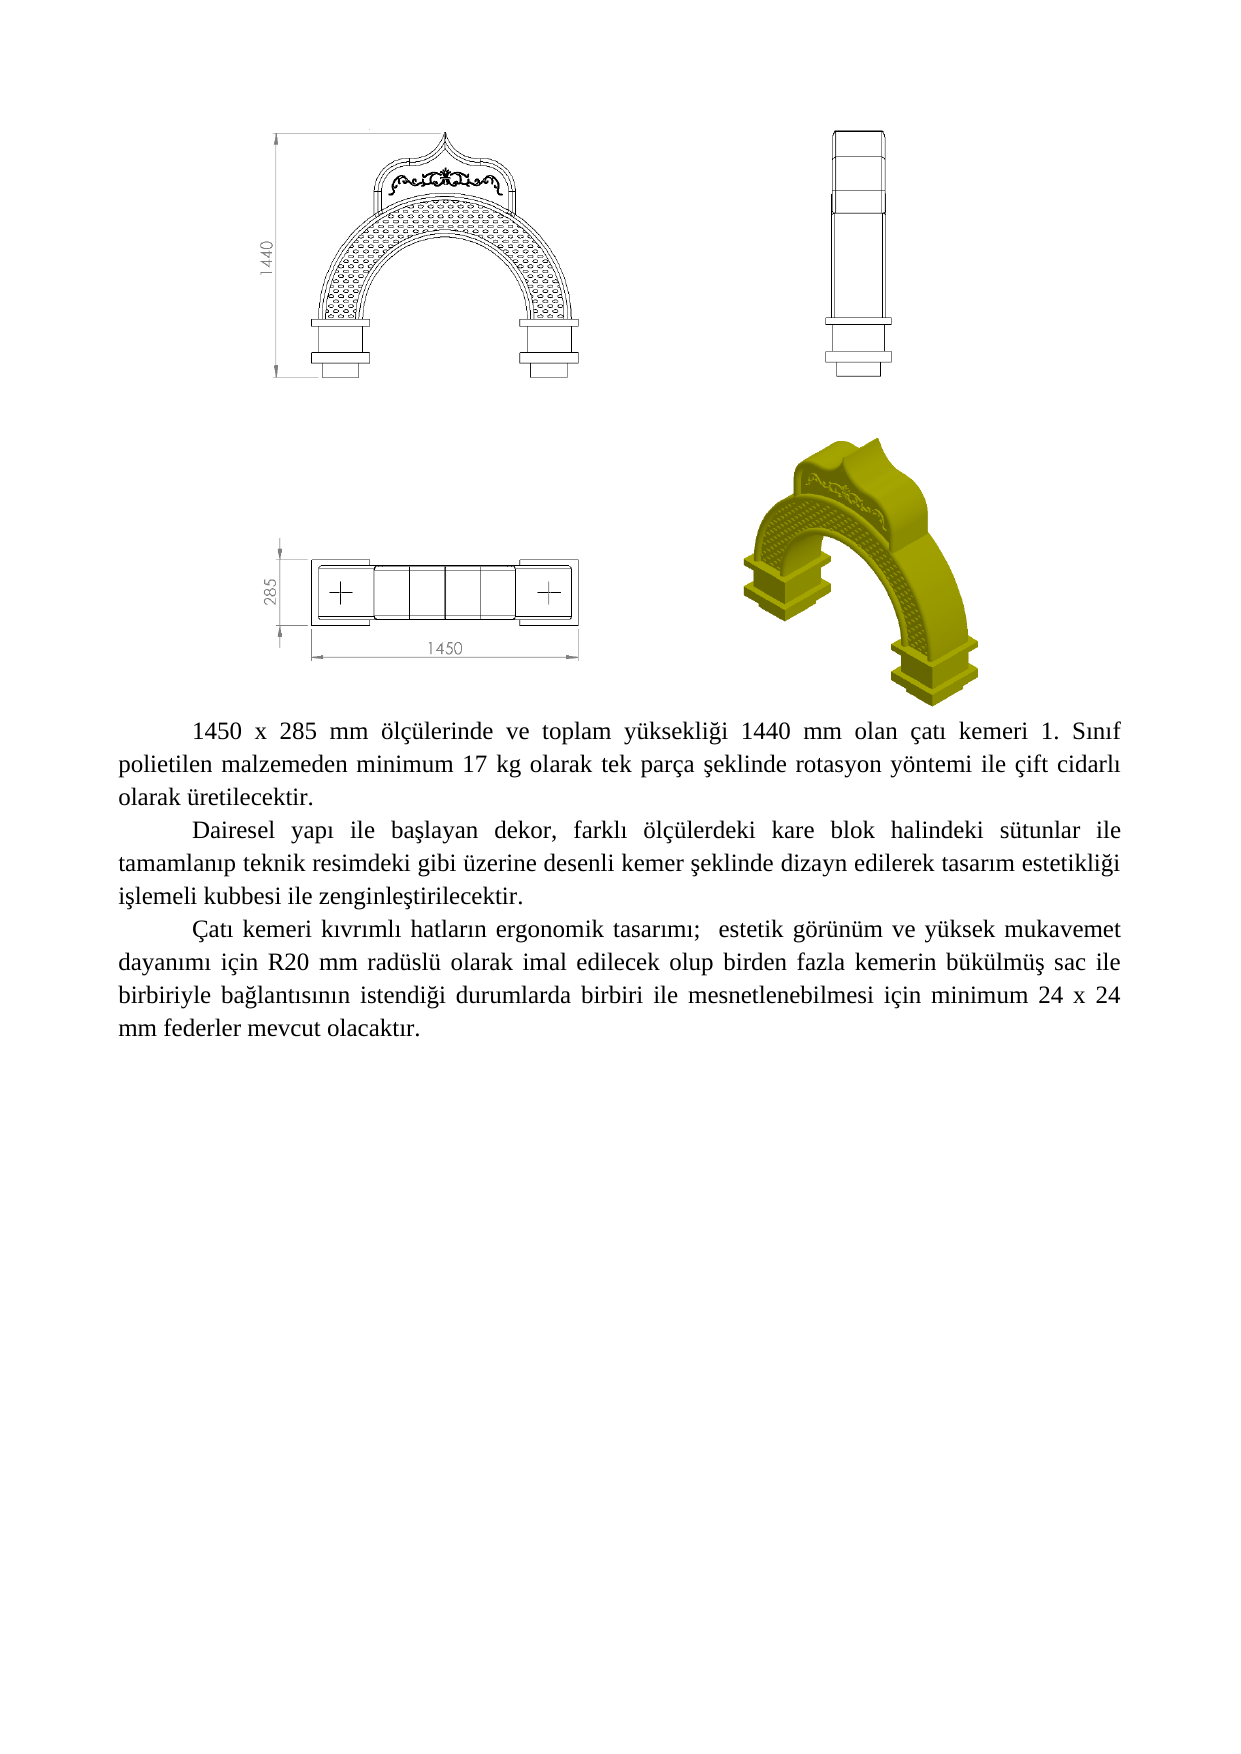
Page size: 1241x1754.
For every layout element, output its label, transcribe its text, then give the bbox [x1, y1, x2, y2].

text 1450 x 285 mm ölçülerinde ve toplam yüksekliği 1440 mm olan çatı kemeri 1. Sınıf polietilen malzemeden minimum 17 kg olarak tek parça şeklinde rotasyon yöntemi ile çift cidarlı olarak üretilecektir. [118, 716, 1122, 811]
text Dairesel yapı ile başlayan dekor, farklı ölçülerdeki kare blok halindeki sütunlar ile tamamlanıp teknik resimdeki gibi üzerine desenli kemer şeklinde dizayn edilerek tasarım estetikliği işlemeli kubbesi ile zenginleştirilecektir. [118, 815, 1122, 910]
text Çatı kemeri kıvrımlı hatların ergonomik tasarımı; estetik görünüm ve yüksek mukavemet dayanımı için R20 mm radüslü olarak imal edilecek olup birden fazla kemerin bükülmüş sac ile birbiriyle bağlantısının istendiği durumlarda birbiri ile mesnetlenebilmesi için minimum 24 x 24 mm federler mevcut olacaktır. [118, 914, 1122, 1042]
picture [246, 118, 994, 712]
